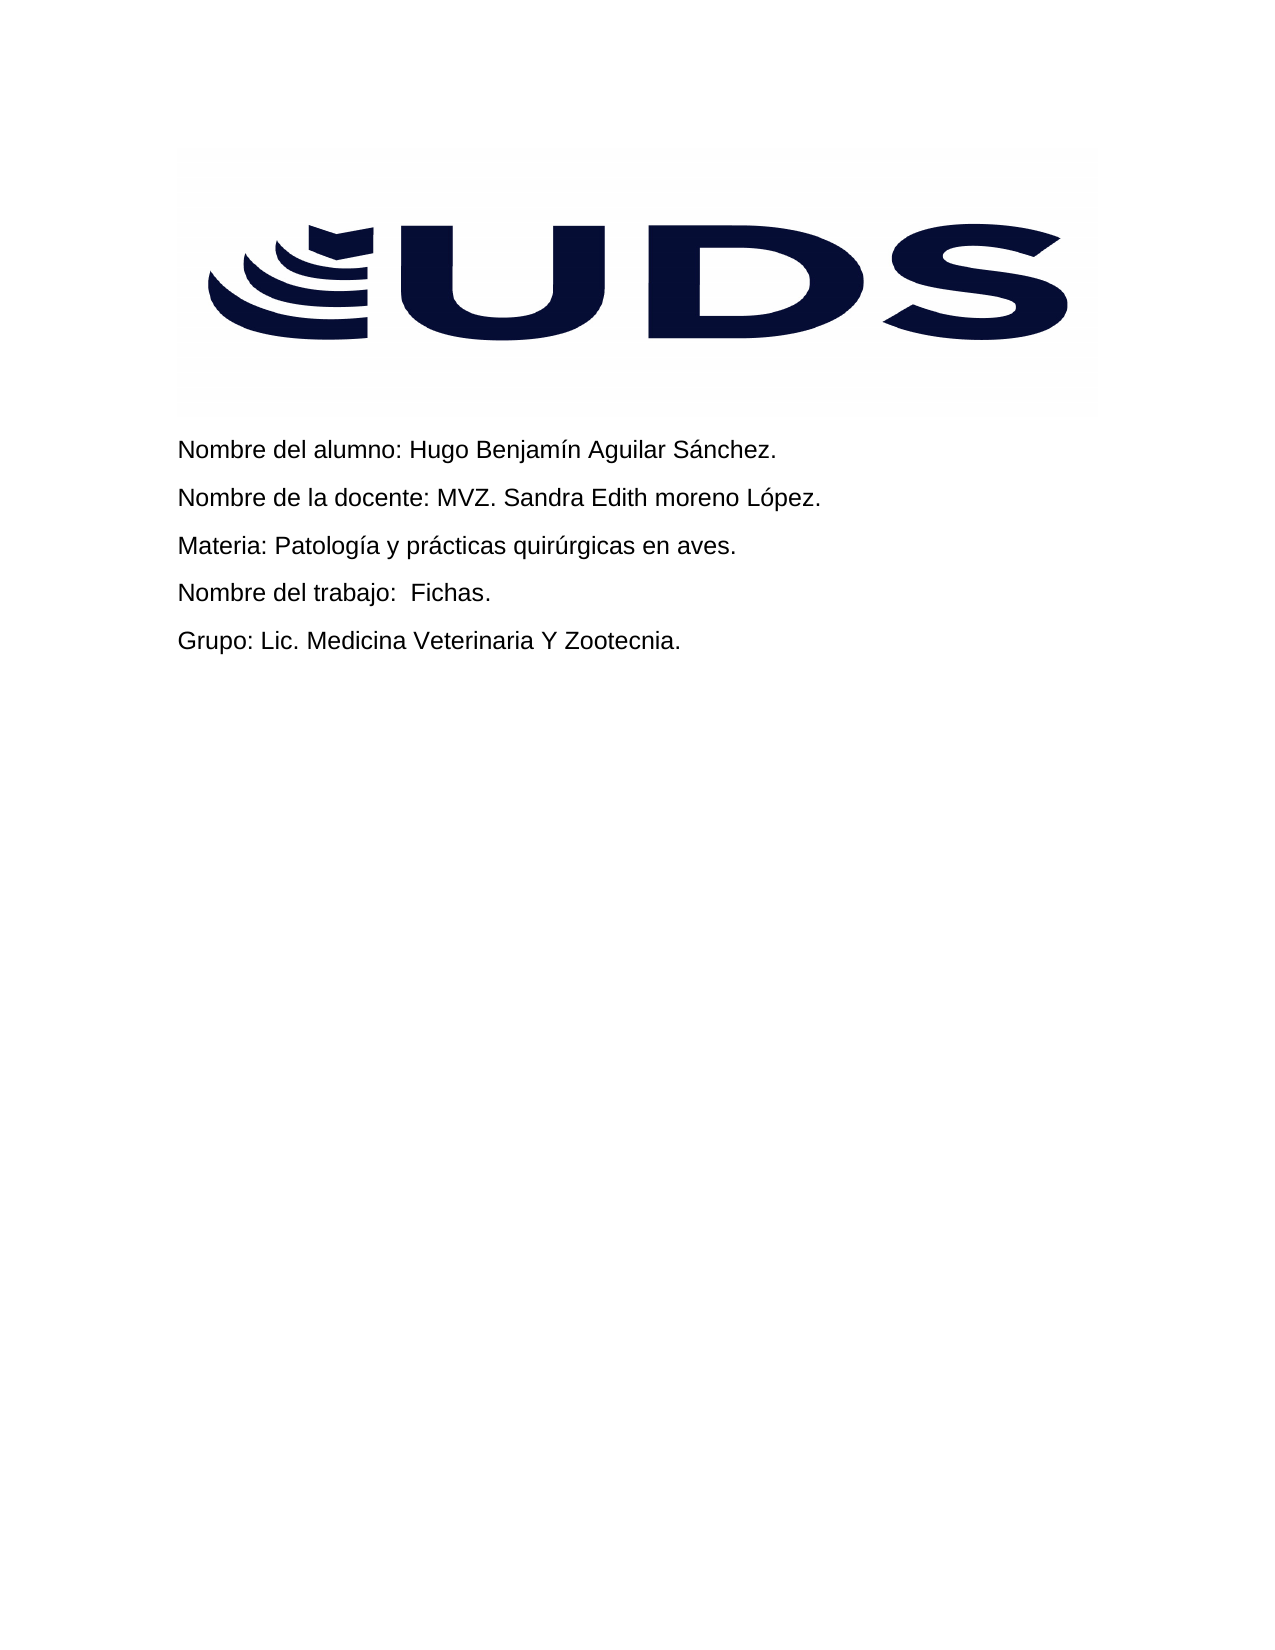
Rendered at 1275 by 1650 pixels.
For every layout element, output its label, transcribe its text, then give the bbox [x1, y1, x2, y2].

picture [177, 147, 1098, 417]
text Nombre del alumno: Hugo Benjamín Aguilar Sánchez. [177, 435, 1098, 464]
text Nombre de la docente: MVZ. Sandra Edith moreno López. [177, 483, 1098, 512]
text Grupo: Lic. Medicina Veterinaria Y Zootecnia. [177, 626, 1098, 655]
text Materia: Patología y prácticas quirúrgicas en aves. [177, 531, 1098, 559]
text Nombre del trabajo: Fichas. [177, 578, 1098, 607]
